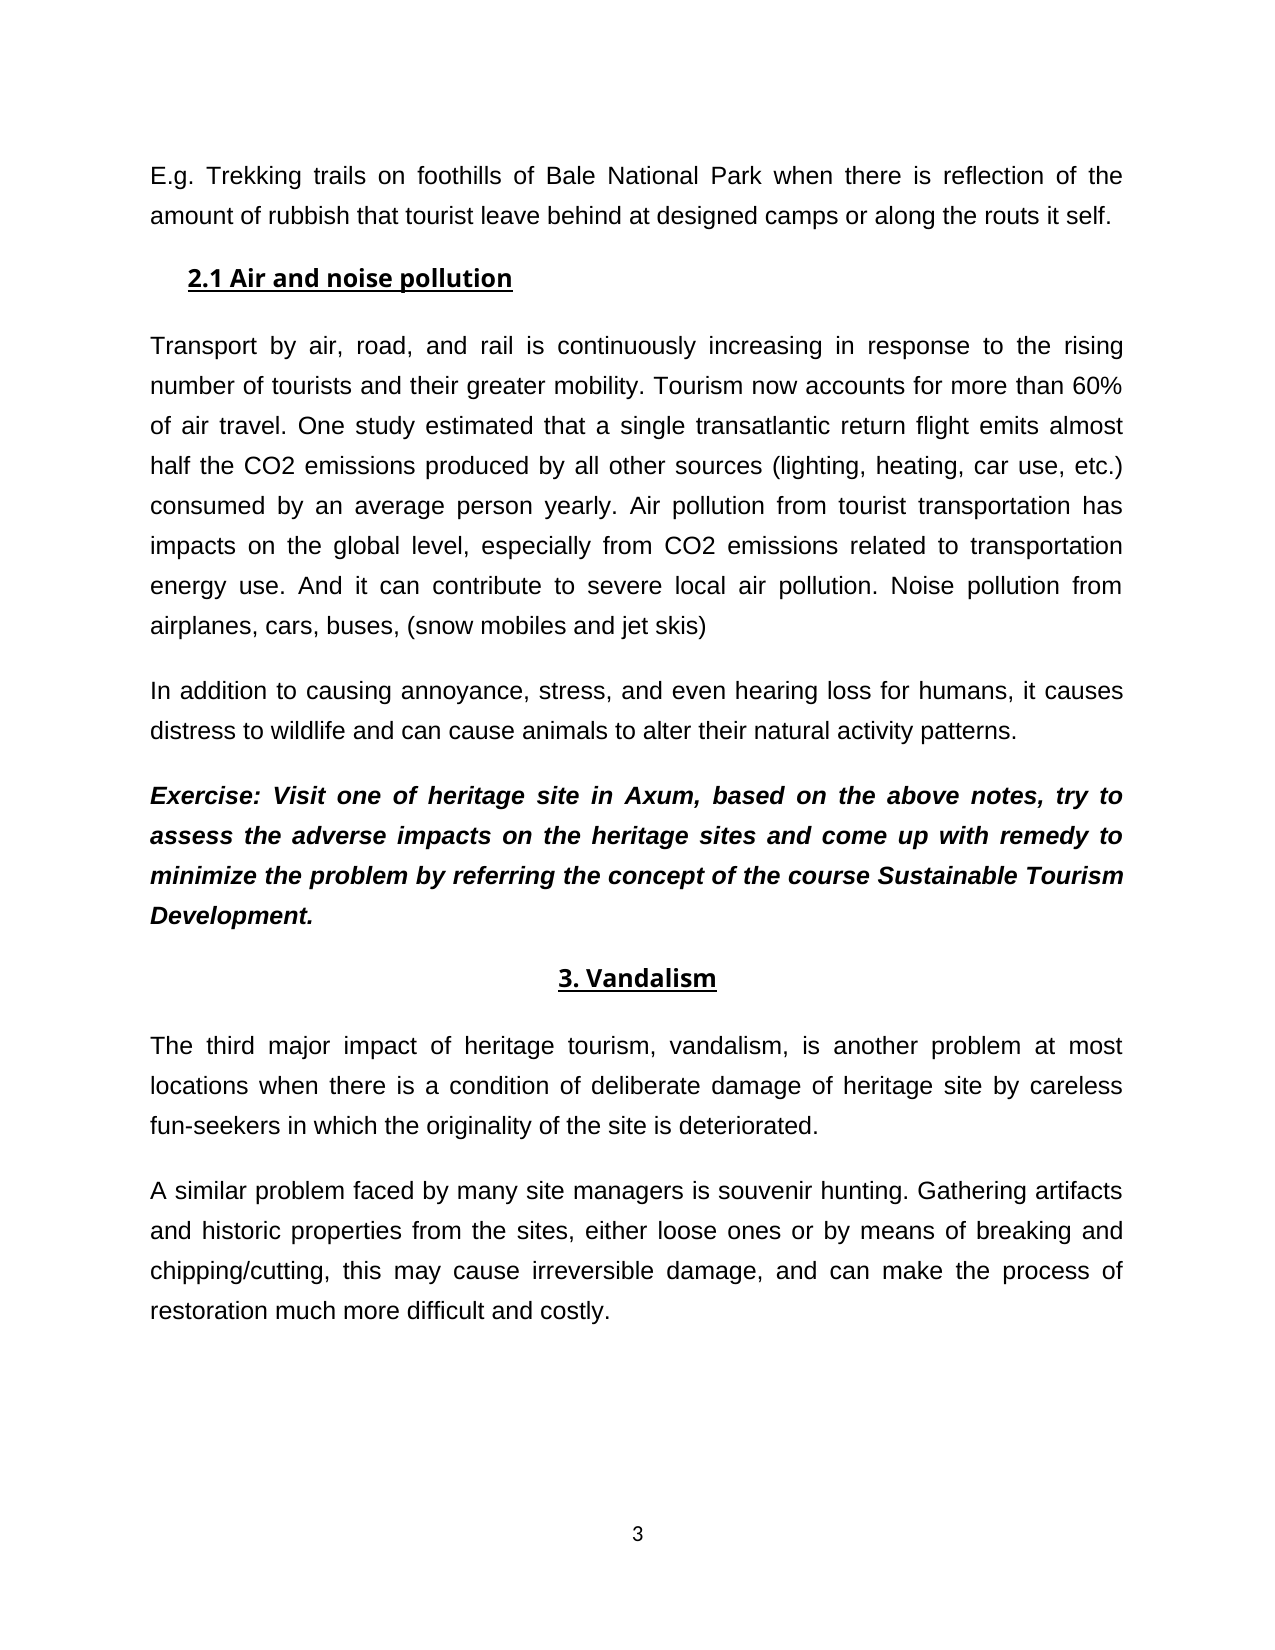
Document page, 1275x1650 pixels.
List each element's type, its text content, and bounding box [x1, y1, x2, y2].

text E.g. Trekking trails on foothills of Bale National Park when there is reflection of the amount of rubbish that tourist leave behind at designed camps or along the routs it self. [150, 150, 1125, 230]
text In addition to causing annoyance, stress, and even hearing loss for humans, it causes distress to wildlife and can cause animals to alter their natural activity patterns. [150, 665, 1125, 745]
text Exercise: Visit one of heritage site in Axum, based on the above notes, try to assess the adverse impacts on the heritage sites and come up with remedy to minimize the problem by referring the concept of the course Sustainable Tourism Development. [150, 770, 1125, 930]
text 3. Vandalism [150, 955, 1125, 995]
text The third major impact of heritage tourism, vandalism, is another problem at most locations when there is a condition of deliberate damage of heritage site by careless fun-seekers in which the originality of the site is deteriorated. [150, 1020, 1125, 1140]
text A similar problem faced by many site managers is souvenir hunting. Gathering artifacts and historic properties from the sites, either loose ones or by means of breaking and chipping/cutting, this may cause irreversible damage, and can make the process of restoration much more difficult and costly. [150, 1165, 1125, 1325]
text Transport by air, road, and rail is continuously increasing in response to the rising number of tourists and their greater mobility. Tourism now accounts for more than 60% of air travel. One study estimated that a single transatlantic return flight emits almost half the CO2 emissions produced by all other sources (lighting, heating, car use, etc.) consumed by an average person yearly. Air pollution from tourist transportation has impacts on the global level, especially from CO2 emissions related to transportation energy use. And it can contribute to severe local air pollution. Noise pollution from airplanes, cars, buses, (snow mobiles and jet skis) [150, 320, 1125, 640]
list 2.1 Air and noise pollution [187, 255, 1125, 295]
